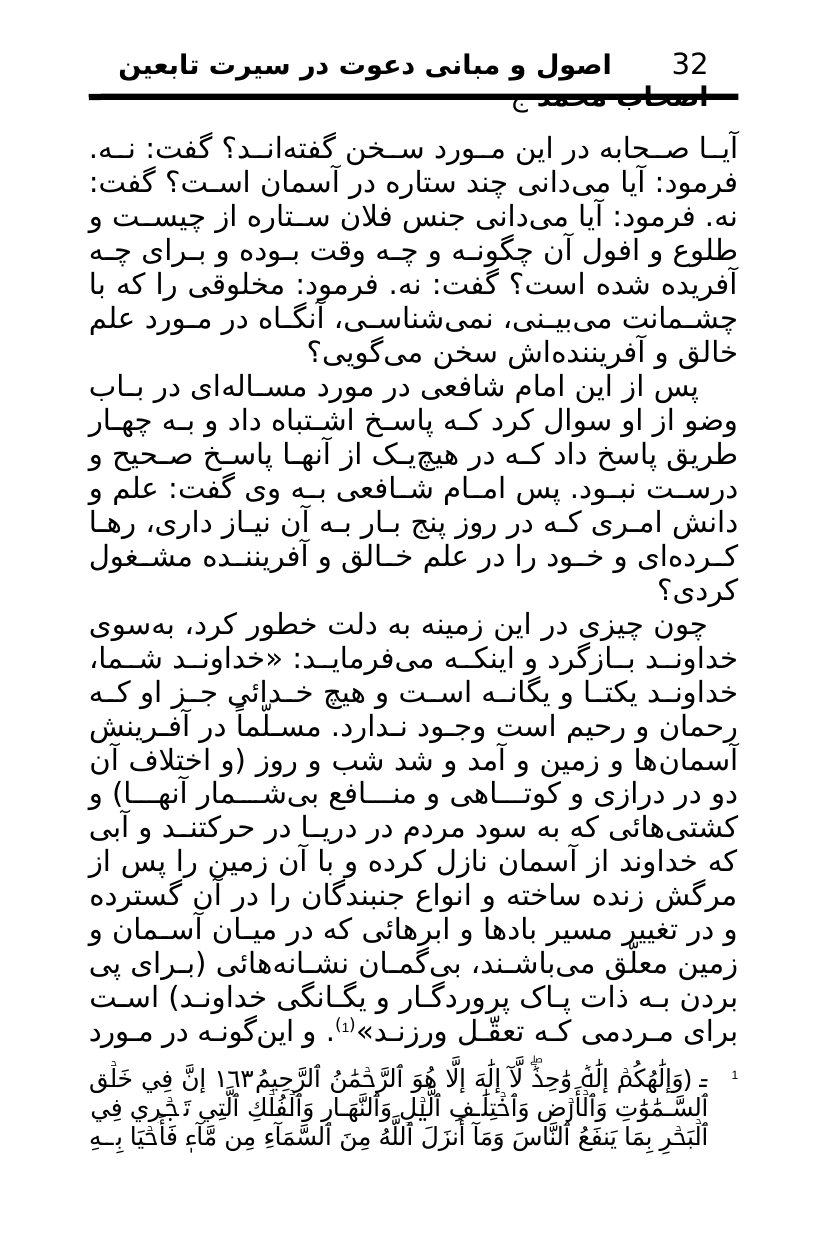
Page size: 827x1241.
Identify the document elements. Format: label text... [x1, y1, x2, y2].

list زمانی‌که امام شافعی در مصر بود، یکی از اهل کلام نزد وی آمده و در مورد مساله‌ای از مسائل کلام از او سوال پرسید. امام شافعی به وی گفت: آیا می‌دانی تو کجا هستی؟ آن مرد گفت: بله. امام شافعی فرمود: این همان موضعی است که خداوند فرعون را در آن غرق نمود. آیا به تو خبر رسیده که رسول الله امر کرده باشد در این مورد سوال شود؟ گفت: نه. فرمود: آیا صحابه در این مورد سخن گفته‌اند؟ گفت: نه. فرمود: آیا می‌دانی چند ستاره در آسمان است؟ گفت: نه. فرمود: آیا می‌دانی جنس فلان ستاره از چیست و طلوع و افول آن چگونه و چه وقت بوده و برای چه آفریده شده است؟ گفت: نه. فرمود: مخلوقی را که با چشمانت می‌بینی، نمی‌شناسی، آنگاه در مورد علم خالق و آفریننده‌اش سخن می‌گویی؟ [89, 132, 738, 369]
list پس از این امام شافعی در مورد مساله‌ای در باب وضو از او سوال کرد که پاسخ اشتباه داد و به چهار طریق پاسخ داد که در هیچ‌یک از آنها پاسخ صحیح و درست نبود. پس امام شافعی به وی گفت: علم و دانش امری که در روز پنج بار به آن نیاز داری، رها کرده‌ای و خود را در علم خالق و آفریننده مشغول کردی؟ [89, 369, 738, 607]
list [89, 607, 738, 1048]
